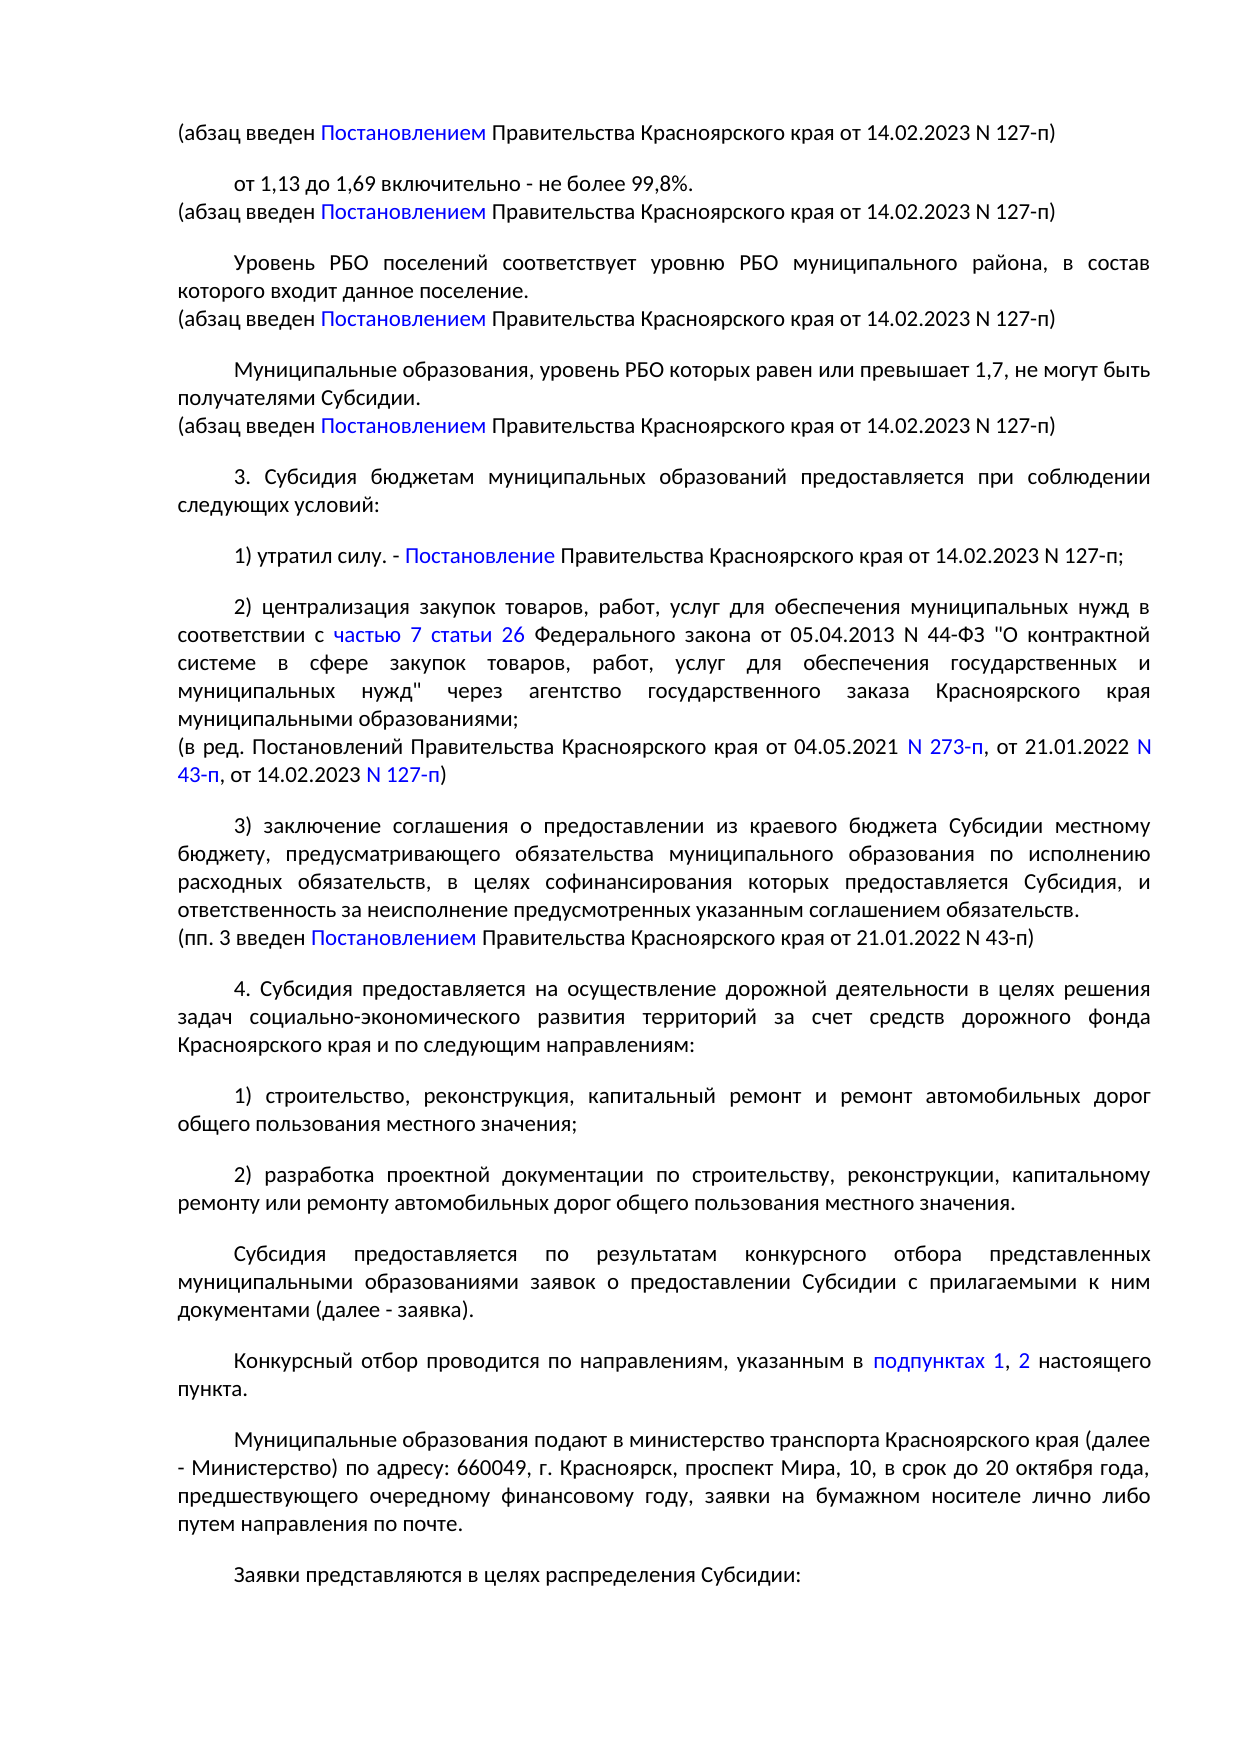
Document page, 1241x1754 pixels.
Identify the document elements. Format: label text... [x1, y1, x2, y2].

text Конкурсный отбор проводится по направлениям, указанным в подпунктах 1, 2 настоящего пункта. [177, 1346, 1152, 1402]
text (в ред. Постановлений Правительства Красноярского края от 04.05.2021 N 273-п, от 21.01.2022 N 43-п, от 14.02.2023 N 127-п) [177, 732, 1152, 788]
text 3. Субсидия бюджетам муниципальных образований предоставляется при соблюдении следующих условий: [177, 462, 1152, 518]
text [177, 197, 1152, 225]
text (пп. 3 введен Постановлением Правительства Красноярского края от 21.01.2022 N 43-п) [177, 923, 1152, 951]
text Уровень РБО поселений соответствует уровню РБО муниципального района, в состав которого входит данное поселение. [177, 248, 1152, 304]
text 1) утратил силу. - Постановление Правительства Красноярского края от 14.02.2023 N 127-п; [177, 541, 1152, 569]
text 1) строительство, реконструкция, капитальный ремонт и ремонт автомобильных дорог общего пользования местного значения; [177, 1081, 1152, 1137]
text Муниципальные образования подают в министерство транспорта Красноярского края (далее - Министерство) по адресу: 660049, г. Красноярск, проспект Мира, 10, в срок до 20 октября года, предшествующего очередному финансовому году, заявки на бумажном носителе лично либо путем направления по почте. [177, 1425, 1152, 1537]
text 4. Субсидия предоставляется на осуществление дорожной деятельности в целях решения задач социально-экономического развития территорий за счет средств дорожного фонда Красноярского края и по следующим направлениям: [177, 974, 1152, 1058]
text (абзац введен Постановлением Правительства Красноярского края от 14.02.2023 N 127-п) [177, 304, 1152, 332]
text (абзац введен Постановлением Правительства Красноярского края от 14.02.2023 N 127-п) [177, 411, 1152, 439]
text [177, 118, 1152, 146]
text 2) централизация закупок товаров, работ, услуг для обеспечения муниципальных нужд в соответствии с частью 7 статьи 26 Федерального закона от 05.04.2013 N 44-ФЗ "О контрактной системе в сфере закупок товаров, работ, услуг для обеспечения государственных и муниципальных нужд" через агентство государственного заказа Красноярского края муниципальными образованиями; [177, 592, 1152, 732]
text Субсидия предоставляется по результатам конкурсного отбора представленных муниципальными образованиями заявок о предоставлении Субсидии с прилагаемыми к ним документами (далее - заявка). [177, 1239, 1152, 1323]
text Муниципальные образования, уровень РБО которых равен или превышает 1,7, не могут быть получателями Субсидии. [177, 355, 1152, 411]
text 3) заключение соглашения о предоставлении из краевого бюджета Субсидии местному бюджету, предусматривающего обязательства муниципального образования по исполнению расходных обязательств, в целях софинансирования которых предоставляется Субсидия, и ответственность за неисполнение предусмотренных указанным соглашением обязательств. [177, 811, 1152, 923]
text Заявки представляются в целях распределения Субсидии: [177, 1560, 1152, 1588]
text от 1,13 до 1,69 включительно - не более 99,8%. [177, 169, 1152, 197]
text 2) разработка проектной документации по строительству, реконструкции, капитальному ремонту или ремонту автомобильных дорог общего пользования местного значения. [177, 1160, 1152, 1216]
